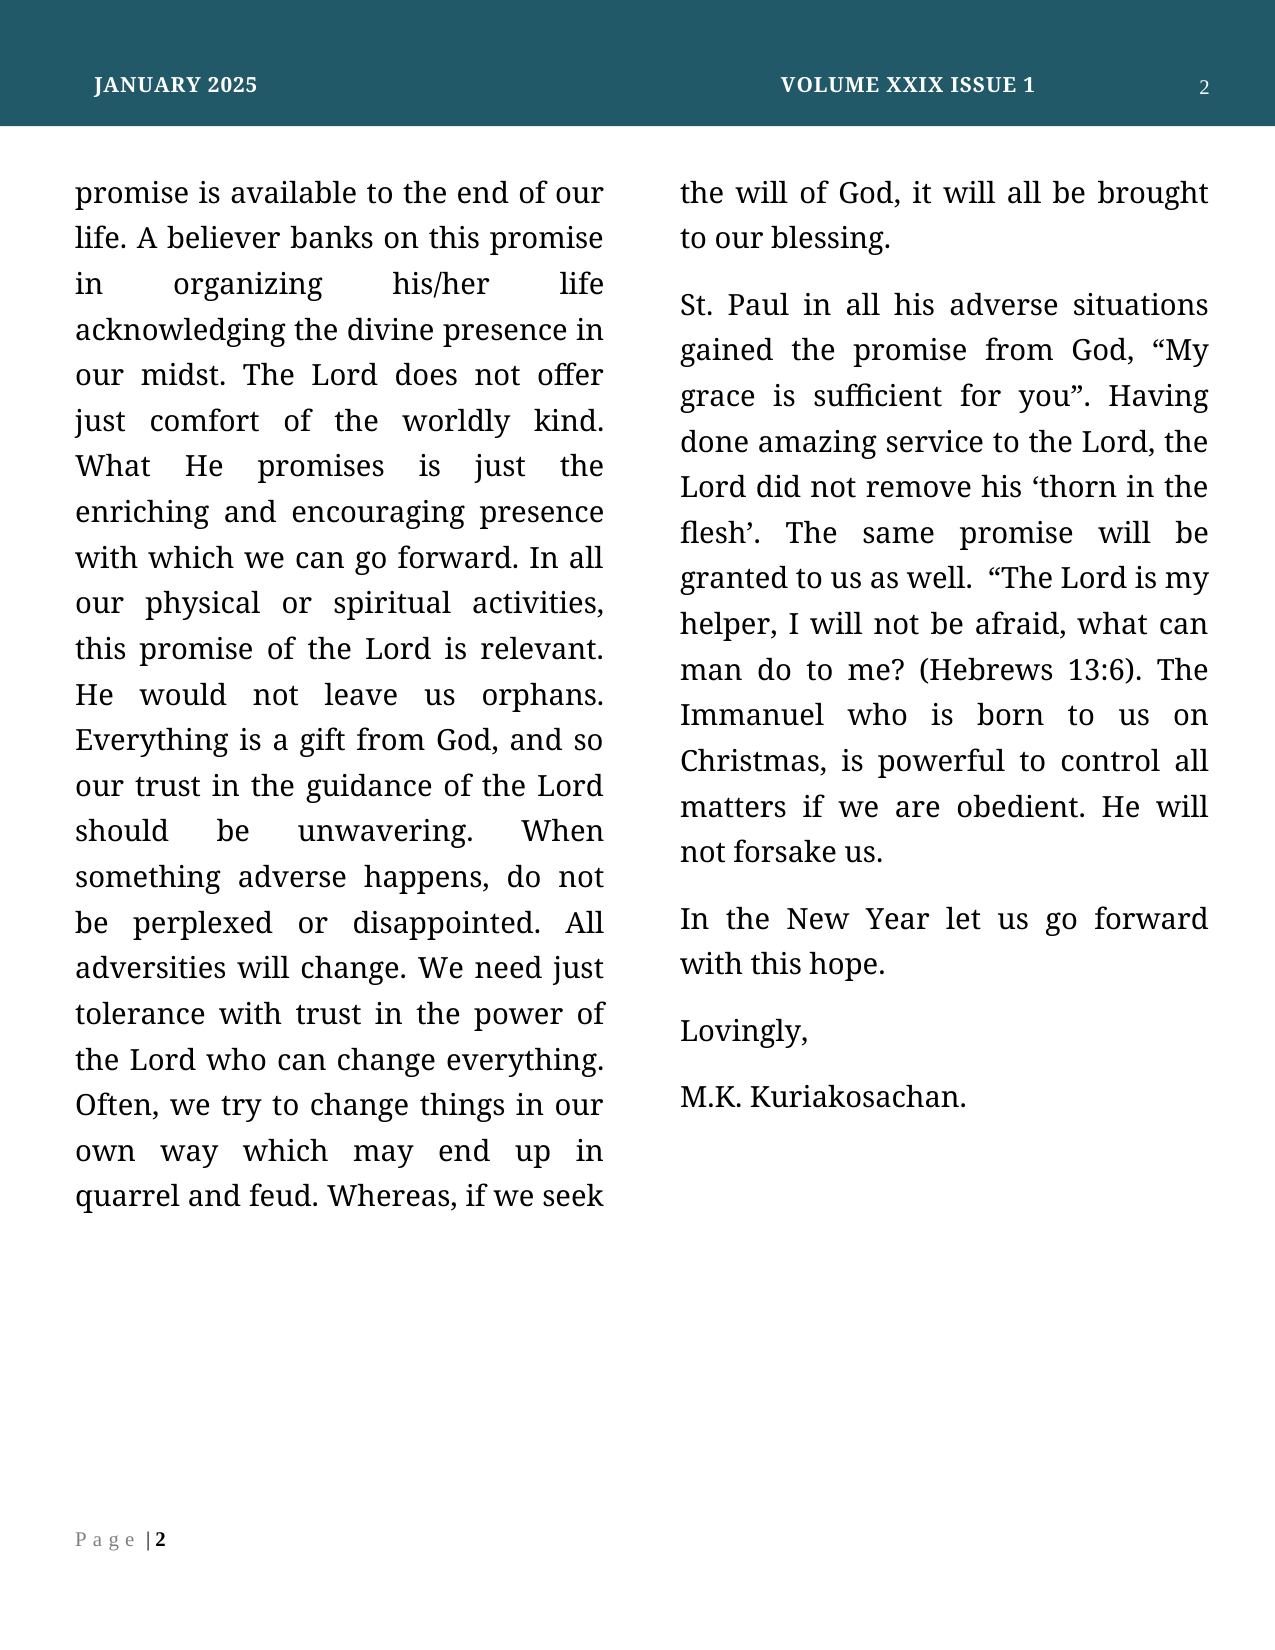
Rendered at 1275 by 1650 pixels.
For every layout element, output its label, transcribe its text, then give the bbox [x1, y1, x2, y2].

text M.K. Kuriakosachan. [680, 1076, 1209, 1116]
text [680, 172, 1209, 257]
text St. Paul in all his adverse situations gained the promise from God, “My grace is sufficient for you”. Having done amazing service to the Lord, the Lord did not remove his ‘thorn in the flesh’. The same promise will be granted to us as well. “The Lord is my helper, I will not be afraid, what can man do to me? (Hebrews 13:6). The Immanuel who is born to us on Christmas, is powerful to control all matters if we are obedient. He will not forsake us. [680, 284, 1209, 871]
text Lovingly, [680, 1010, 1209, 1050]
text In the New Year let us go forward with this hope. [680, 898, 1209, 983]
